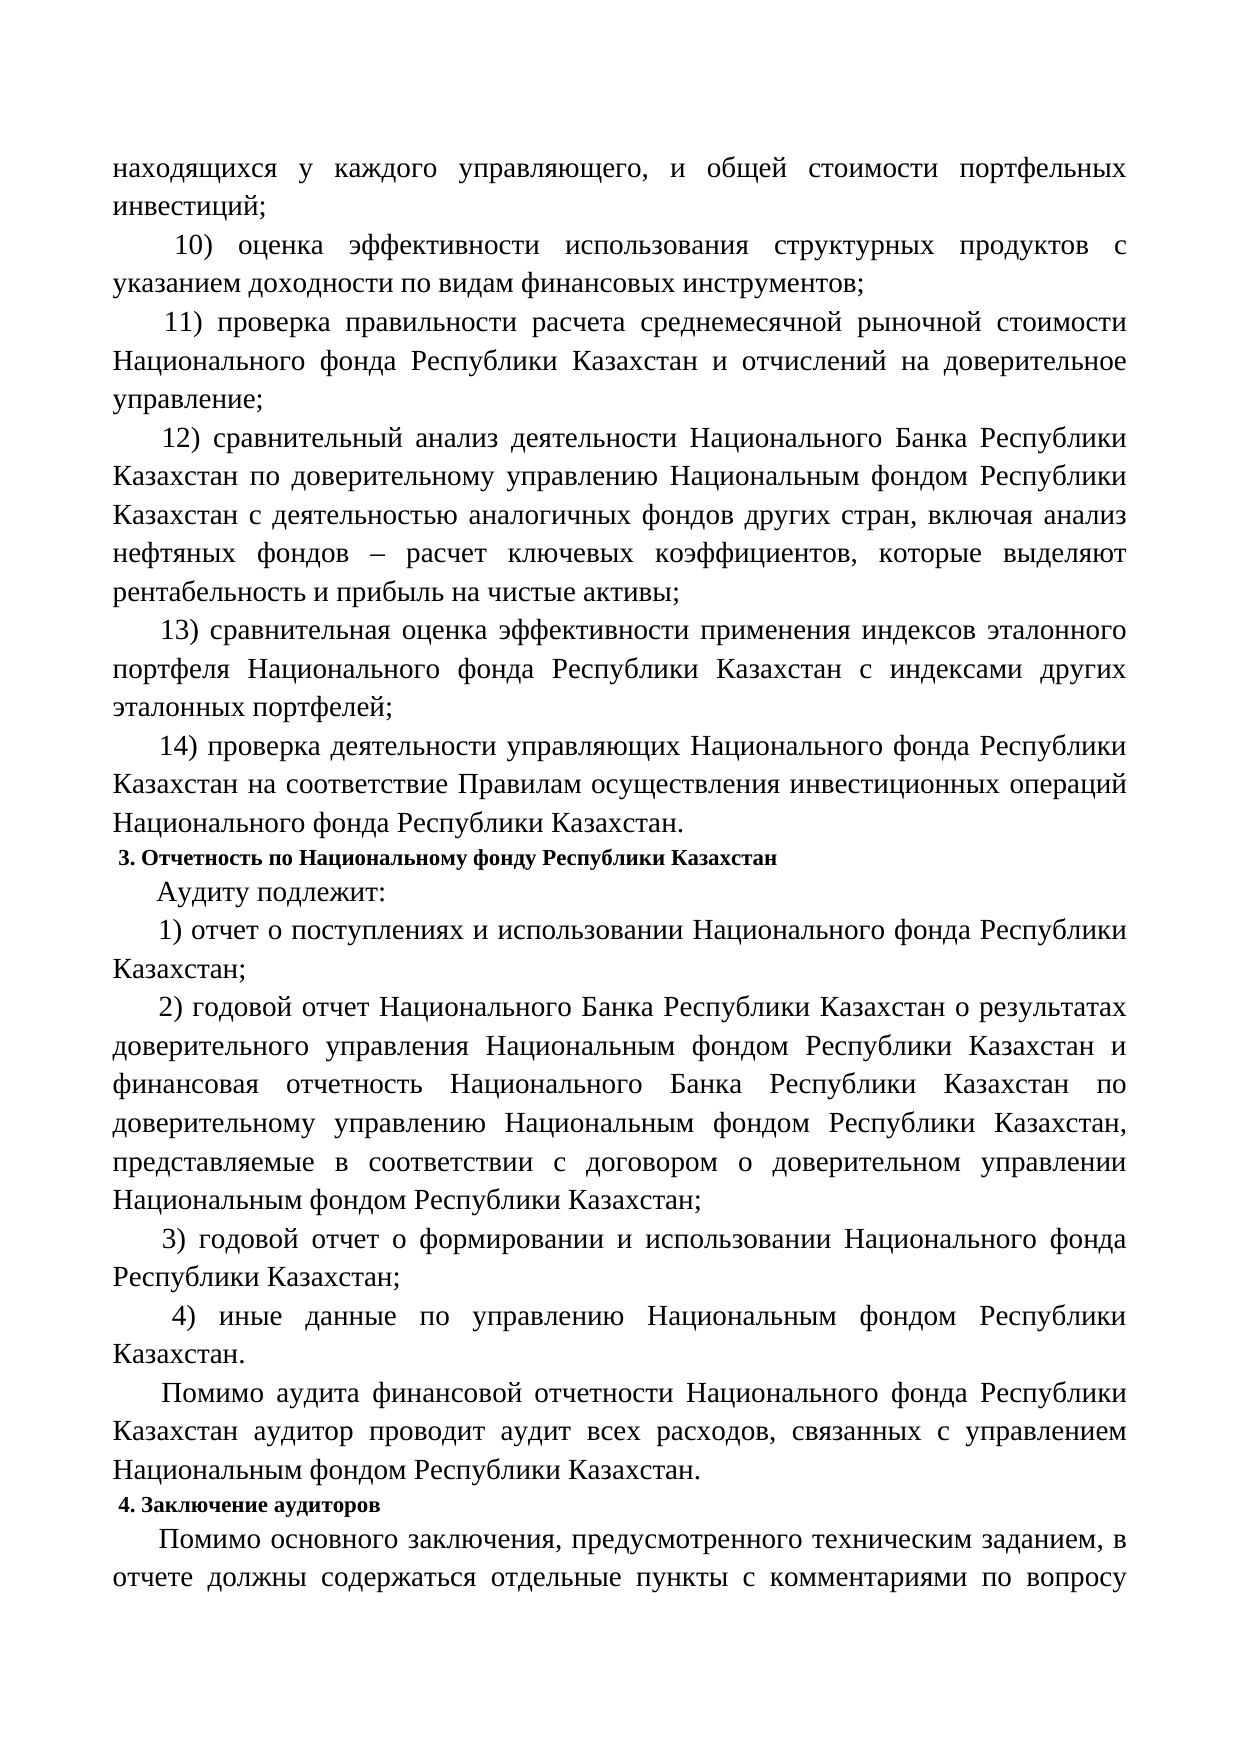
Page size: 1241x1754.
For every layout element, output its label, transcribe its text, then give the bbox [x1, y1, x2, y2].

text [112, 1521, 1128, 1593]
text 10) оценка эффективности использования структурных продуктов с указанием доходности по видам финансовых инструментов; [112, 227, 1128, 299]
text 12) сравнительный анализ деятельности Национального Банка Республики Казахстан по доверительному управлению Национальным фондом Республики Казахстан с деятельностью аналогичных фондов других стран, включая анализ нефтяных фондов – расчет ключевых коэффициентов, которые выделяют рентабельность и прибыль на чистые активы; [112, 420, 1128, 607]
text 14) проверка деятельности управляющих Национального фонда Республики Казахстан на соответствие Правилам осуществления инвестиционных операций Национального фонда Республики Казахстан. [112, 728, 1128, 839]
text 4) иные данные по управлению Национальным фондом Республики Казахстан. [112, 1298, 1128, 1370]
text 2) годовой отчет Национального Банка Республики Казахстан о результатах доверительного управления Национальным фондом Республики Казахстан и финансовая отчетность Национального Банка Республики Казахстан по доверительному управлению Национальным фондом Республики Казахстан, представляемые в соответствии с договором о доверительном управлении Национальным фондом Республики Казахстан; [112, 989, 1128, 1216]
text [112, 150, 1128, 222]
text 3. Отчетность по Национальному фонду Республики Казахстан [112, 844, 1128, 870]
text Помимо аудита финансовой отчетности Национального фонда Республики Казахстан аудитор проводит аудит всех расходов, связанных с управлением Национальным фондом Республики Казахстан. [112, 1375, 1128, 1486]
text 11) проверка правильности расчета среднемесячной рыночной стоимости Национального фонда Республики Казахстан и отчислений на доверительное управление; [112, 304, 1128, 415]
text 1) отчет о поступлениях и использовании Национального фонда Республики Казахстан; [112, 912, 1128, 984]
text Аудиту подлежит: [112, 874, 1128, 907]
text 3) годовой отчет о формировании и использовании Национального фонда Республики Казахстан; [112, 1221, 1128, 1293]
text 4. Заключение аудиторов [112, 1491, 1128, 1517]
text 13) сравнительная оценка эффективности применения индексов эталонного портфеля Национального фонда Республики Казахстан с индексами других эталонных портфелей; [112, 612, 1128, 723]
